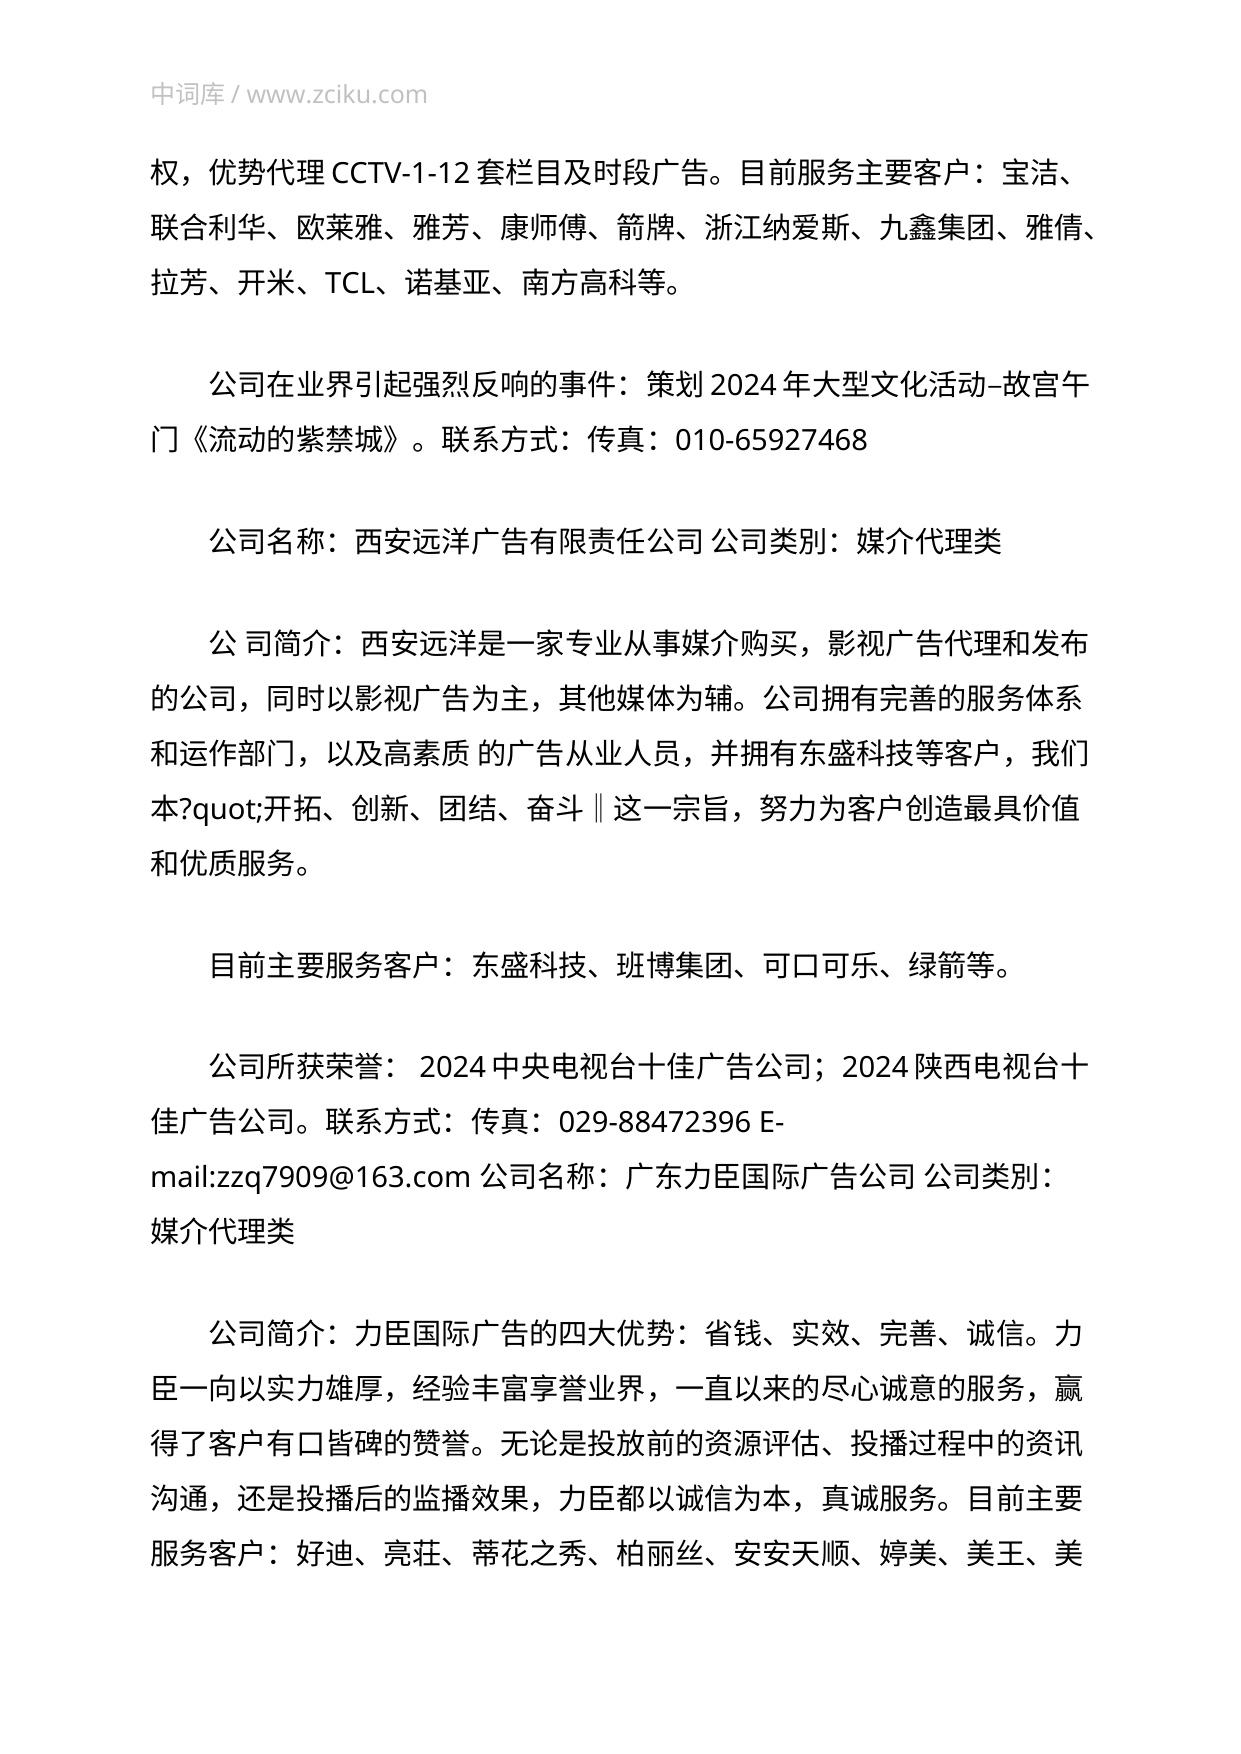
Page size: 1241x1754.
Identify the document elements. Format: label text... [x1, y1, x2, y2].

text 公司在业界引起强烈反响的事件：策划2024年大型文化活动–故宫午门《流动的紫禁城》。联系方式：传真：010-65927468 [150, 362, 1090, 459]
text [150, 1311, 1090, 1572]
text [150, 150, 1090, 302]
text 公司名称：西安远洋广告有限责任公司 公司类別：媒介代理类 [150, 519, 1090, 561]
text 公 司简介：西安远洋是一家专业从事媒介购买，影视广告代理和发布的公司，同时以影视广告为主，其他媒体为辅。公司拥有完善的服务体系和运作部门，以及高素质 的广告从业人员，并拥有东盛科技等客户，我们本?quot;开拓、创新、团结、奋斗‖这一宗旨，努力为客户创造最具价值和优质服务。 [150, 621, 1090, 883]
text 公司所获荣誉： 2024中央电视台十佳广告公司；2024陕西电视台十佳广告公司。联系方式：传真：029-88472396 E-mail:zzq7909@163.com 公司名称：广东力臣国际广告公司 公司类別：媒介代理类 [150, 1044, 1090, 1251]
text 目前主要服务客户：东盛科技、班博集团、可口可乐、绿箭等。 [150, 942, 1090, 984]
